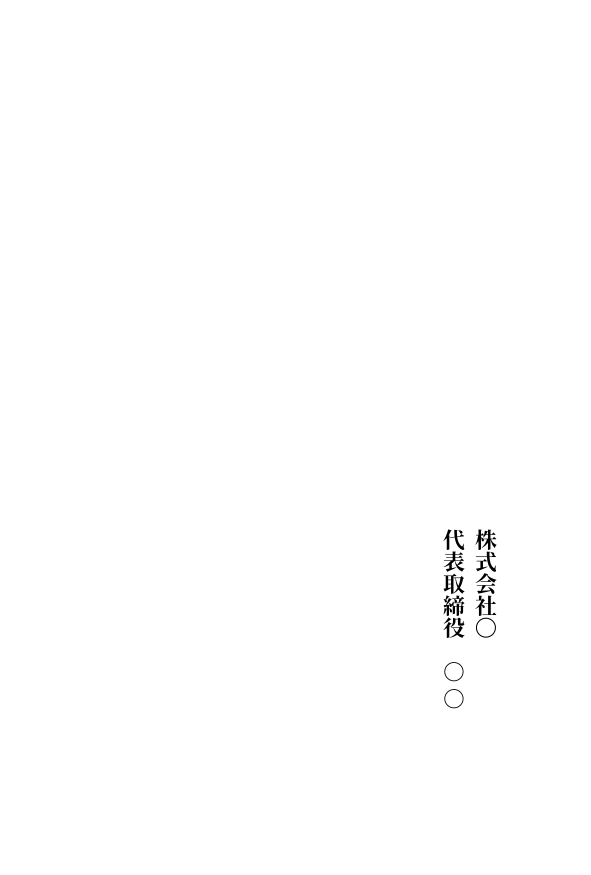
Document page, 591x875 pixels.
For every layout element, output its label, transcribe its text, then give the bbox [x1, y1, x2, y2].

text 株式会社〇 [470, 529, 502, 739]
text 代表取締役 ○ ○ [439, 529, 470, 739]
